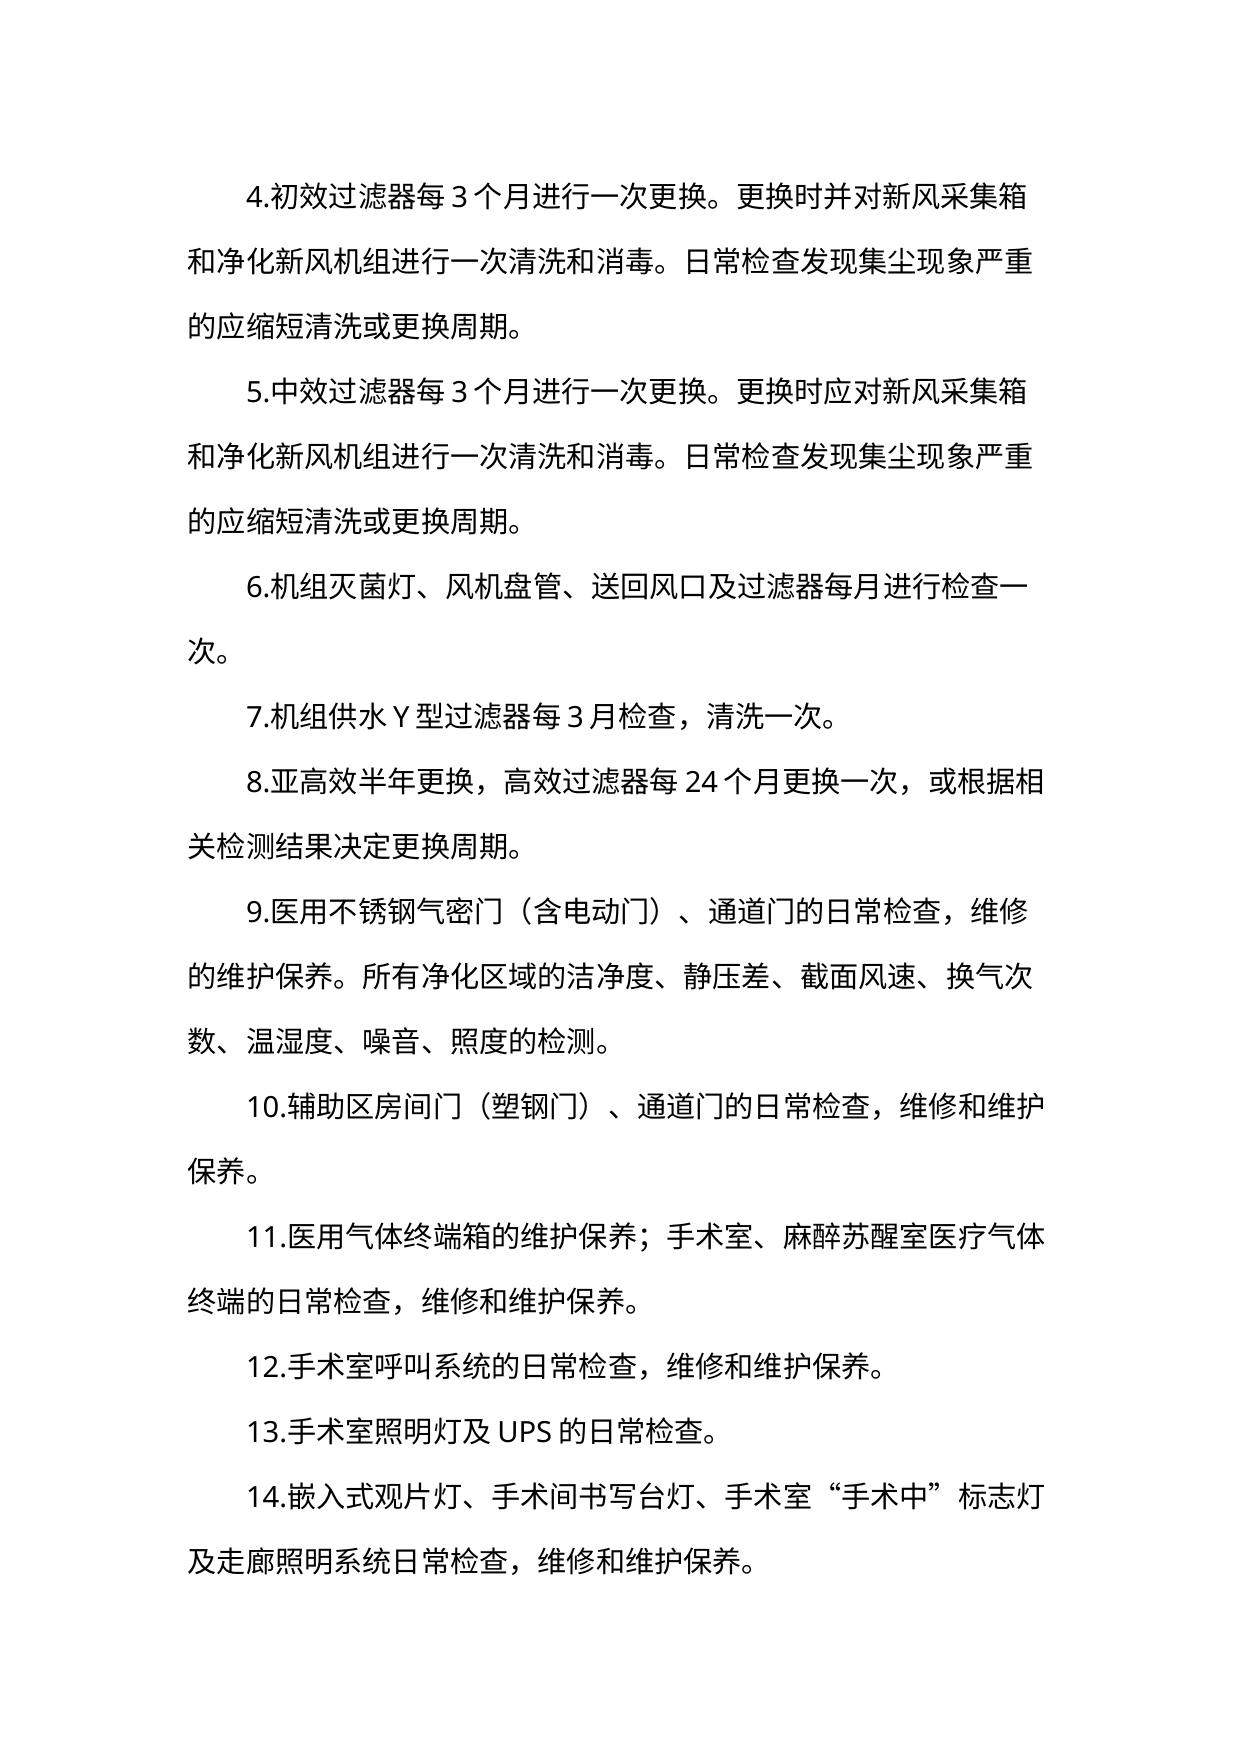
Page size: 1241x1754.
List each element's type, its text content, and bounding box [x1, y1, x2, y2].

text 4.初效过滤器每3个月进行一次更换。更换时并对新风采集箱和净化新风机组进行一次清洗和消毒。日常检查发现集尘现象严重的应缩短清洗或更换周期。 [187, 162, 1053, 357]
text 7.机组供水Y型过滤器每3月检查，清洗一次。 [187, 682, 1053, 747]
text 14.嵌入式观片灯、手术间书写台灯、手术室“手术中”标志灯及走廊照明系统日常检查，维修和维护保养。 [187, 1462, 1053, 1592]
text 5.中效过滤器每3个月进行一次更换。更换时应对新风采集箱和净化新风机组进行一次清洗和消毒。日常检查发现集尘现象严重的应缩短清洗或更换周期。 [187, 357, 1053, 552]
text 6.机组灭菌灯、风机盘管、送回风口及过滤器每月进行检查一次。 [187, 552, 1053, 682]
text 10.辅助区房间门（塑钢门）、通道门的日常检查，维修和维护保养。 [187, 1072, 1053, 1202]
text 13.手术室照明灯及UPS的日常检查。 [187, 1397, 1053, 1462]
text 9.医用不锈钢气密门（含电动门）、通道门的日常检查，维修的维护保养。所有净化区域的洁净度、静压差、截面风速、换气次数、温湿度、噪音、照度的检测。 [187, 877, 1053, 1072]
text 8.亚高效半年更换，高效过滤器每24个月更换一次，或根据相关检测结果决定更换周期。 [187, 747, 1053, 877]
text 11.医用气体终端箱的维护保养；手术室、麻醉苏醒室医疗气体终端的日常检查，维修和维护保养。 [187, 1202, 1053, 1332]
text 12.手术室呼叫系统的日常检查，维修和维护保养。 [187, 1332, 1053, 1397]
